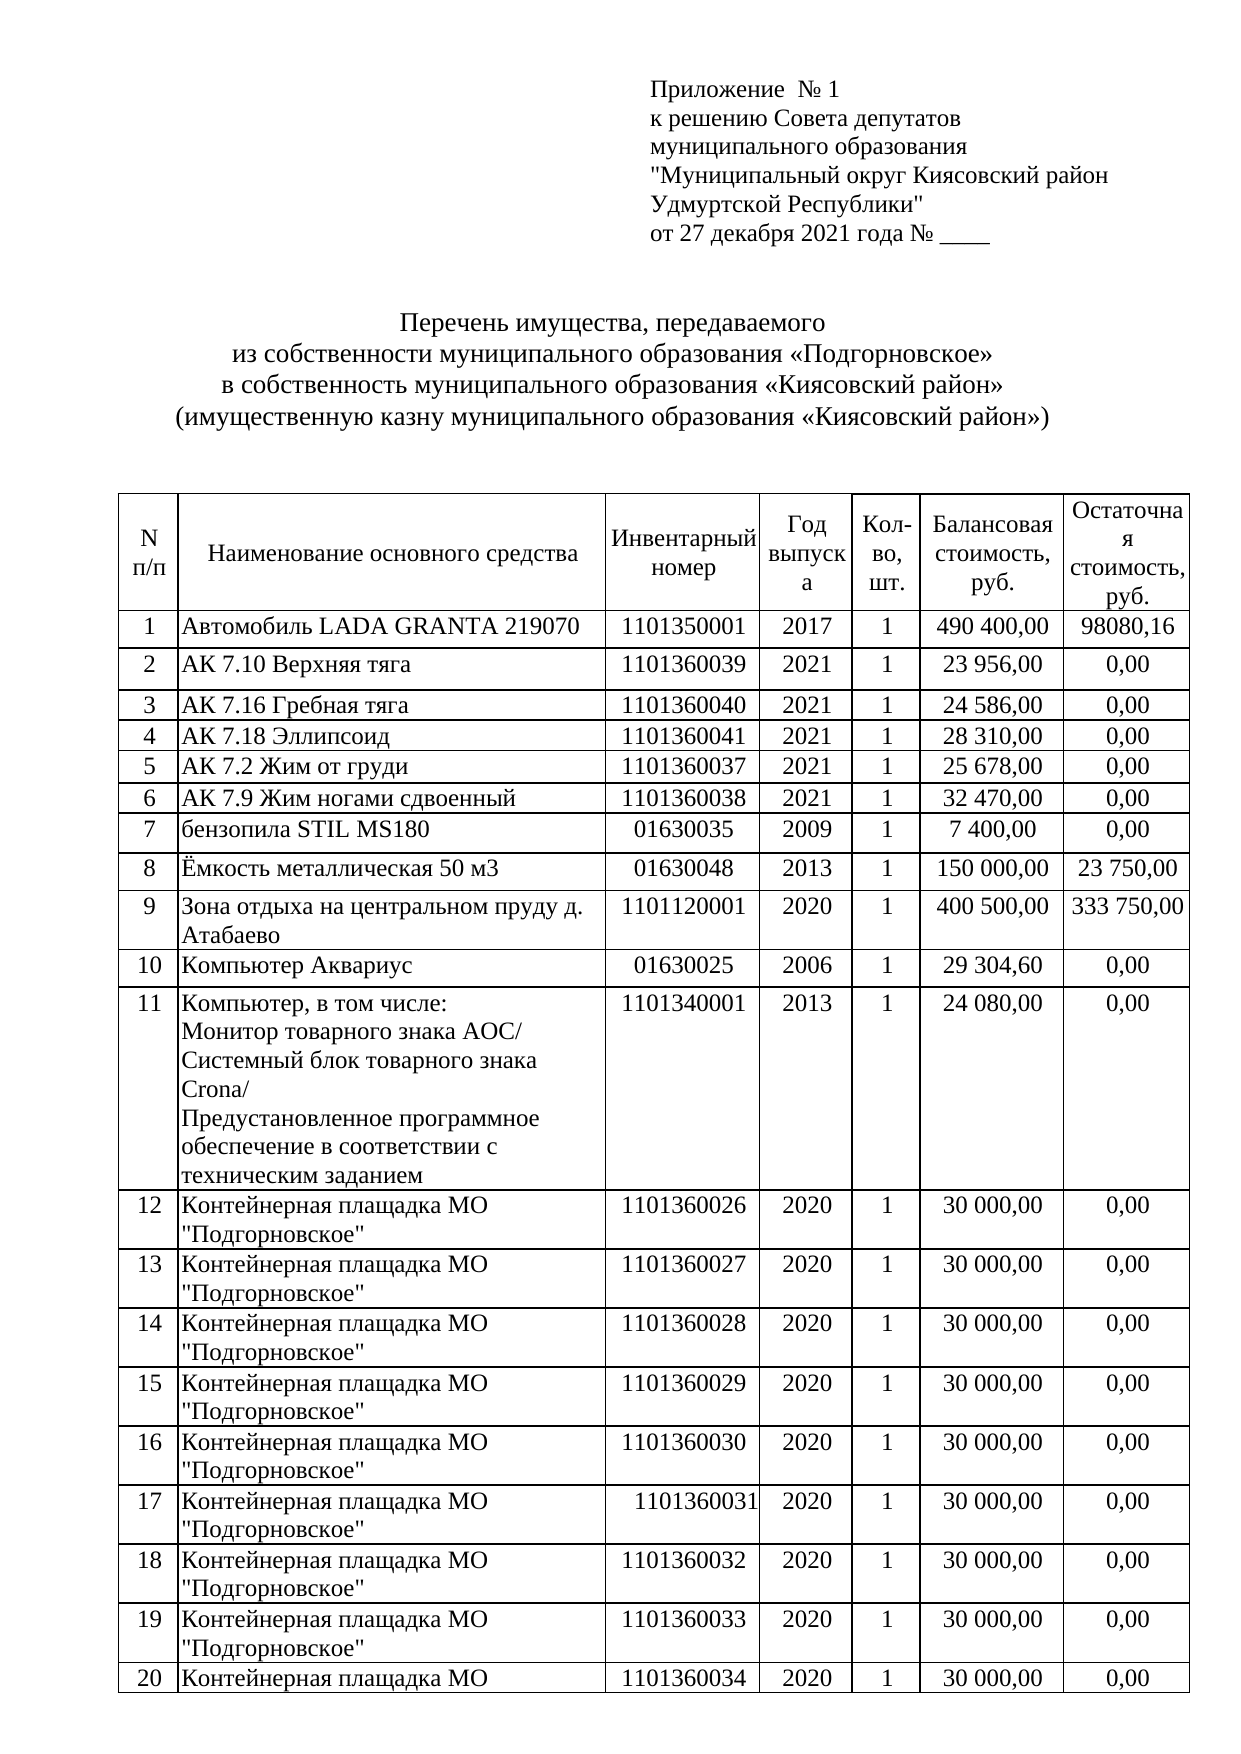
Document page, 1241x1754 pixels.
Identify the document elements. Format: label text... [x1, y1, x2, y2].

table_cell 2020 [760, 1486, 851, 1543]
table_cell 16 [119, 1427, 177, 1484]
table_cell 01630048 [606, 854, 759, 889]
table_header Остаточная стоимость, руб. [1064, 495, 1189, 610]
table_cell Компьютер Аквариус [179, 950, 605, 986]
table_cell 1101340001 [606, 988, 759, 1189]
table_cell 0,00 [1064, 721, 1189, 749]
table_cell 1 [853, 1191, 919, 1248]
table_cell 2020 [760, 1250, 851, 1307]
table_cell 6 [119, 784, 177, 812]
table_cell 2020 [760, 1663, 851, 1692]
text к решению Совета депутатов [650, 103, 1137, 131]
table_cell 1101360034 [606, 1663, 759, 1692]
table_cell 1 [853, 1368, 919, 1425]
table_cell 10 [119, 950, 177, 986]
table_cell 1101360037 [606, 751, 759, 782]
table_cell 1 [853, 784, 919, 812]
table_header Балансовая стоимость, руб. [921, 495, 1063, 610]
table_cell 0,00 [1064, 1368, 1189, 1425]
text Перечень имущества, передаваемого [89, 306, 1137, 337]
table_cell 17 [119, 1486, 177, 1543]
table_cell бензопила STIL MS180 [179, 814, 605, 852]
table_cell 1 [853, 1309, 919, 1366]
table_cell 11 [119, 988, 177, 1189]
table_cell 1 [853, 814, 919, 852]
table_cell 1101360026 [606, 1191, 759, 1248]
table_cell 1101360041 [606, 721, 759, 749]
table_cell 30 000,00 [921, 1545, 1063, 1602]
table_cell 2 [119, 649, 177, 689]
table_cell 2021 [760, 751, 851, 782]
table_cell Ёмкость металлическая 50 м3 [179, 854, 605, 889]
table_cell 7 [119, 814, 177, 852]
table_cell 0,00 [1064, 950, 1189, 986]
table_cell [179, 1604, 605, 1661]
table_cell 1 [853, 721, 919, 749]
table_cell 0,00 [1064, 814, 1189, 852]
table_cell 2013 [760, 854, 851, 889]
table_cell 1 [853, 691, 919, 719]
table_cell 400 500,00 [921, 891, 1063, 948]
table_cell 0,00 [1064, 1604, 1189, 1661]
table_cell 2020 [760, 1545, 851, 1602]
table_cell АК 7.10 Верхняя тяга [179, 649, 605, 689]
table_cell 0,00 [1064, 1250, 1189, 1307]
table_cell 1101120001 [606, 891, 759, 948]
table_cell 15 [119, 1368, 177, 1425]
table_cell 2020 [760, 1427, 851, 1484]
table_cell 2020 [760, 1368, 851, 1425]
table_cell 0,00 [1064, 1486, 1189, 1543]
table_cell 20 [119, 1663, 177, 1692]
table_cell Контейнерная плащадка МО "Подгорновское" [179, 1191, 605, 1248]
table_cell 2021 [760, 691, 851, 719]
table_header Год выпуска [760, 494, 851, 610]
table_cell 1 [119, 611, 177, 647]
table_cell Контейнерная плащадка МО "Подгорновское" [179, 1309, 605, 1366]
table_cell 30 000,00 [921, 1604, 1063, 1661]
table_header Кол- во, шт. [853, 495, 919, 610]
table_cell 0,00 [1064, 784, 1189, 812]
table_cell 1 [853, 1486, 919, 1543]
table_cell 12 [119, 1191, 177, 1248]
text Приложение № 1 [650, 74, 1137, 103]
table_cell 30 000,00 [921, 1663, 1063, 1692]
table_cell 1101350001 [606, 611, 759, 647]
table_cell 1 [853, 988, 919, 1189]
table_cell 24 080,00 [921, 988, 1063, 1189]
text от 27 декабря 2021 года № ____ [650, 218, 1137, 246]
table_cell АК 7.9 Жим ногами сдвоенный [179, 784, 605, 812]
table_cell 3 [119, 691, 177, 719]
table_cell 0,00 [1064, 751, 1189, 782]
table_cell 0,00 [1064, 1545, 1189, 1602]
table_cell 2020 [760, 1309, 851, 1366]
table_cell 23 956,00 [921, 649, 1063, 689]
table_cell 1 [853, 1604, 919, 1661]
table_cell 1 [853, 1545, 919, 1602]
table_cell 2017 [760, 611, 851, 647]
table_cell 01630025 [606, 950, 759, 986]
table_cell 25 678,00 [921, 751, 1063, 782]
table_cell 150 000,00 [921, 854, 1063, 889]
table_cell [179, 1663, 605, 1692]
table_cell 1 [853, 854, 919, 889]
table_cell 1 [853, 751, 919, 782]
table_cell 0,00 [1064, 1309, 1189, 1366]
table_cell 9 [119, 891, 177, 948]
table_cell 2021 [760, 649, 851, 689]
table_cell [179, 1486, 605, 1543]
table_cell 0,00 [1064, 649, 1189, 689]
table_cell 1101360032 [606, 1545, 759, 1602]
table_cell Автомобиль LADA GRANTA 219070 [179, 611, 605, 647]
table_cell 1101360029 [606, 1368, 759, 1425]
table_cell 24 586,00 [921, 691, 1063, 719]
table_cell 2009 [760, 814, 851, 852]
table_cell 1101360031 [606, 1486, 759, 1543]
table_cell 0,00 [1064, 1427, 1189, 1484]
table_cell 1 [853, 950, 919, 986]
table_cell 0,00 [1064, 691, 1189, 719]
table_cell АК 7.16 Гребная тяга [179, 691, 605, 719]
table_cell 30 000,00 [921, 1486, 1063, 1543]
table_cell 19 [119, 1604, 177, 1661]
table_cell 1101360027 [606, 1250, 759, 1307]
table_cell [179, 1545, 605, 1602]
text из собственности муниципального образования «Подгорновское» [89, 337, 1137, 368]
table_cell 30 000,00 [921, 1427, 1063, 1484]
table_cell 0,00 [1064, 988, 1189, 1189]
table_header Инвентарный номер [606, 494, 759, 610]
table_cell 2020 [760, 1191, 851, 1248]
table_cell 1 [853, 649, 919, 689]
table_cell 7 400,00 [921, 814, 1063, 852]
table_cell 2020 [760, 891, 851, 948]
table_cell 4 [119, 721, 177, 749]
table_cell Контейнерная плащадка МО "Подгорновское" [179, 1368, 605, 1425]
table_cell Компьютер, в том числе: Монитор товарного знака АОС/ Системный блок товарного знака Crona/ Предустановленное программное обеспечение в соответствии с техническим заданием [179, 988, 605, 1189]
table_cell 0,00 [1064, 1191, 1189, 1248]
table_cell 8 [119, 854, 177, 889]
table_cell 1101360038 [606, 784, 759, 812]
table_cell 1101360030 [606, 1427, 759, 1484]
table_cell 13 [119, 1250, 177, 1307]
table_cell 1 [853, 1427, 919, 1484]
table_cell 2021 [760, 721, 851, 749]
table_cell 1 [853, 891, 919, 948]
text муниципального образования "Муниципальный округ Киясовский район Удмуртской Республики" [650, 131, 1137, 218]
table_cell 29 304,60 [921, 950, 1063, 986]
table_header Наименование основного средства [179, 494, 605, 610]
table_cell 98080,16 [1064, 611, 1189, 647]
table_cell АК 7.18 Эллипсоид [179, 721, 605, 749]
table_header N п/п [119, 494, 177, 610]
table_cell 1101360040 [606, 691, 759, 719]
table_cell 2006 [760, 950, 851, 986]
table_cell 1101360039 [606, 649, 759, 689]
table_cell 1 [853, 1250, 919, 1307]
table_cell 30 000,00 [921, 1309, 1063, 1366]
text (имущественную казну муниципального образования «Киясовский район») [89, 400, 1137, 431]
table_cell 1 [853, 611, 919, 647]
table_cell 30 000,00 [921, 1250, 1063, 1307]
table_cell 32 470,00 [921, 784, 1063, 812]
table_cell 30 000,00 [921, 1191, 1063, 1248]
table_cell 14 [119, 1309, 177, 1366]
table_cell 30 000,00 [921, 1368, 1063, 1425]
table_cell 01630035 [606, 814, 759, 852]
table_cell АК 7.2 Жим от груди [179, 751, 605, 782]
table_cell Контейнерная плащадка МО "Подгорновское" [179, 1427, 605, 1484]
table_cell 28 310,00 [921, 721, 1063, 749]
table_cell 333 750,00 [1064, 891, 1189, 948]
table_cell Зона отдыха на центральном пруду д. Атабаево [179, 891, 605, 948]
table_cell Контейнерная плащадка МО "Подгорновское" [179, 1250, 605, 1307]
table_cell 23 750,00 [1064, 854, 1189, 889]
table_cell 1101360028 [606, 1309, 759, 1366]
table_cell 2020 [760, 1604, 851, 1661]
table_cell 5 [119, 751, 177, 782]
table_cell 1 [853, 1663, 919, 1692]
table_cell 1101360033 [606, 1604, 759, 1661]
table_cell 18 [119, 1545, 177, 1602]
text в собственность муниципального образования «Киясовский район» [89, 368, 1137, 400]
table_cell 490 400,00 [921, 611, 1063, 647]
table_cell 0,00 [1064, 1663, 1189, 1692]
table_cell 2021 [760, 784, 851, 812]
table_cell 2013 [760, 988, 851, 1189]
